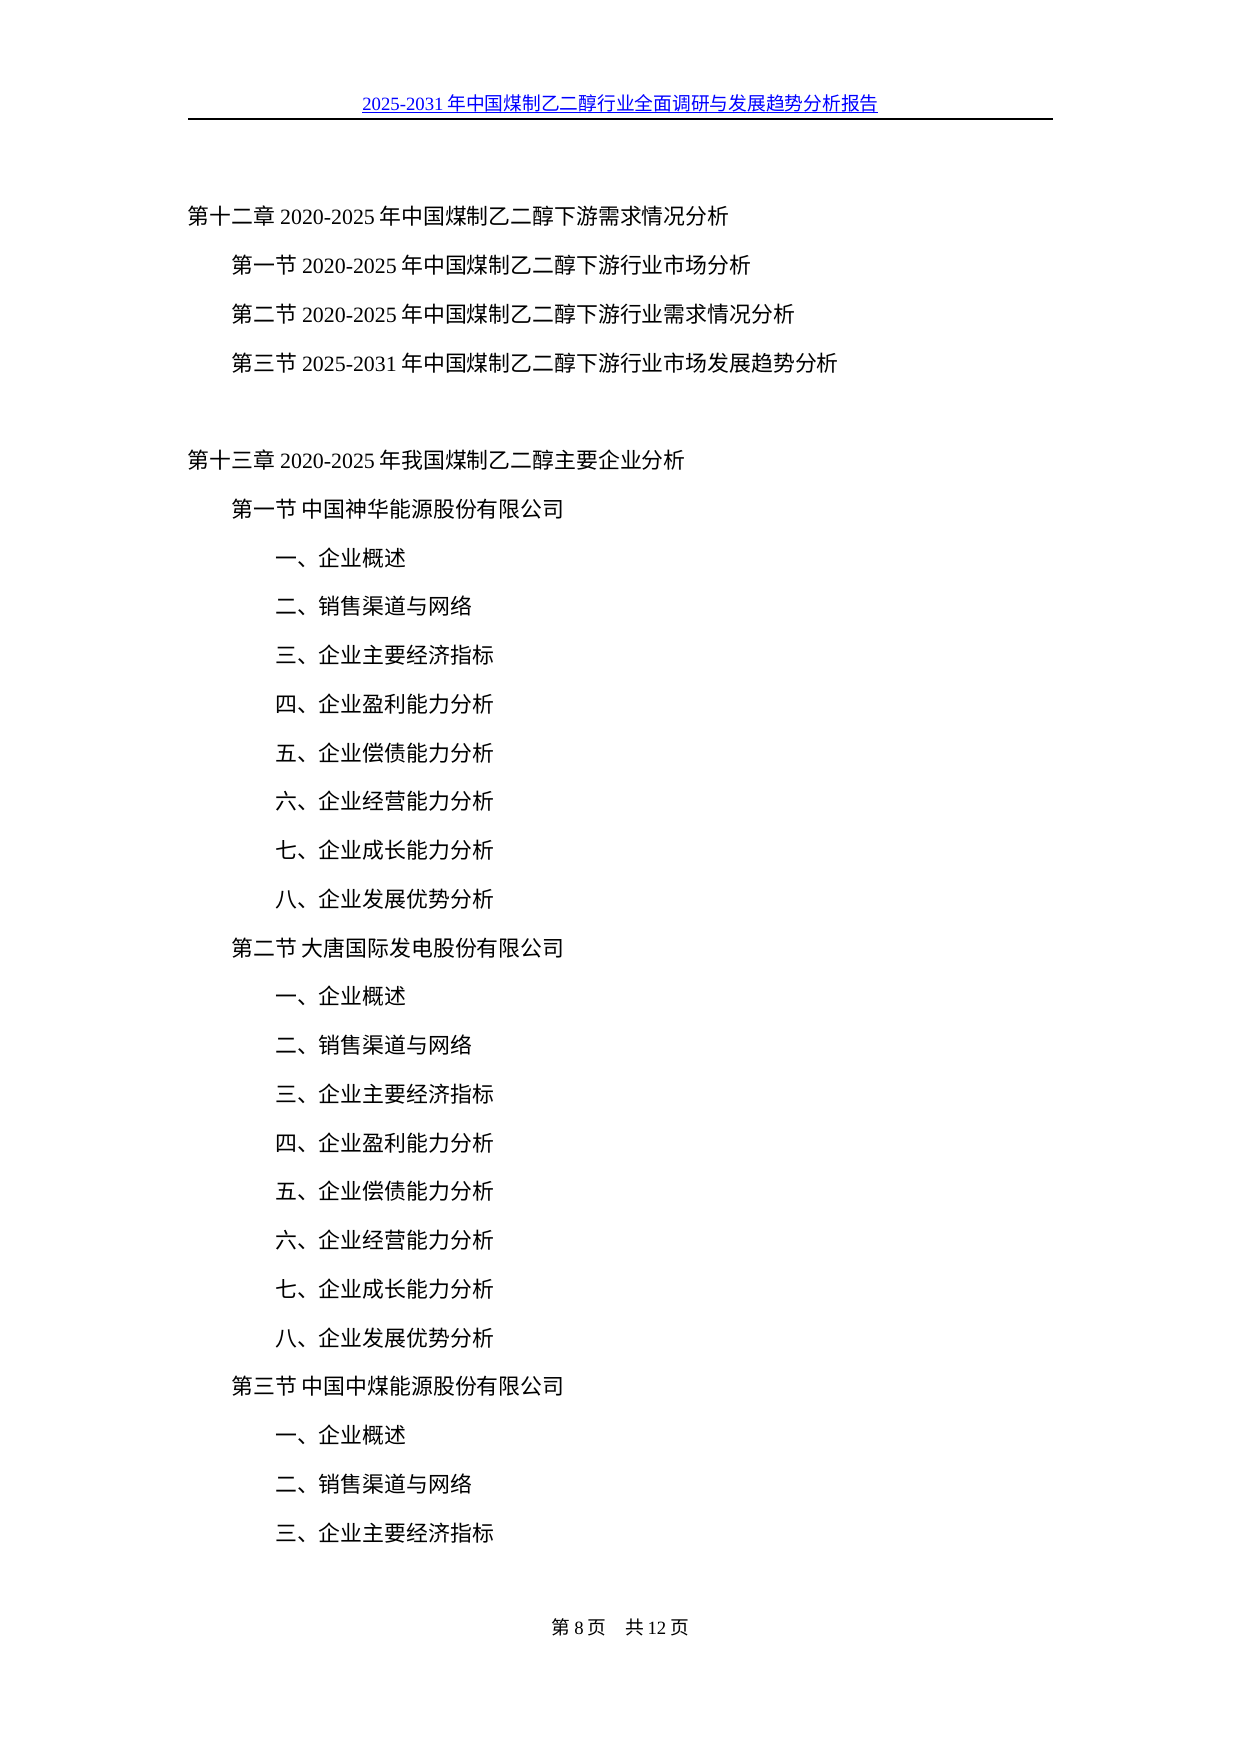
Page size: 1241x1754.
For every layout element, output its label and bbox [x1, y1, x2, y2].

text [187, 150, 1053, 1548]
